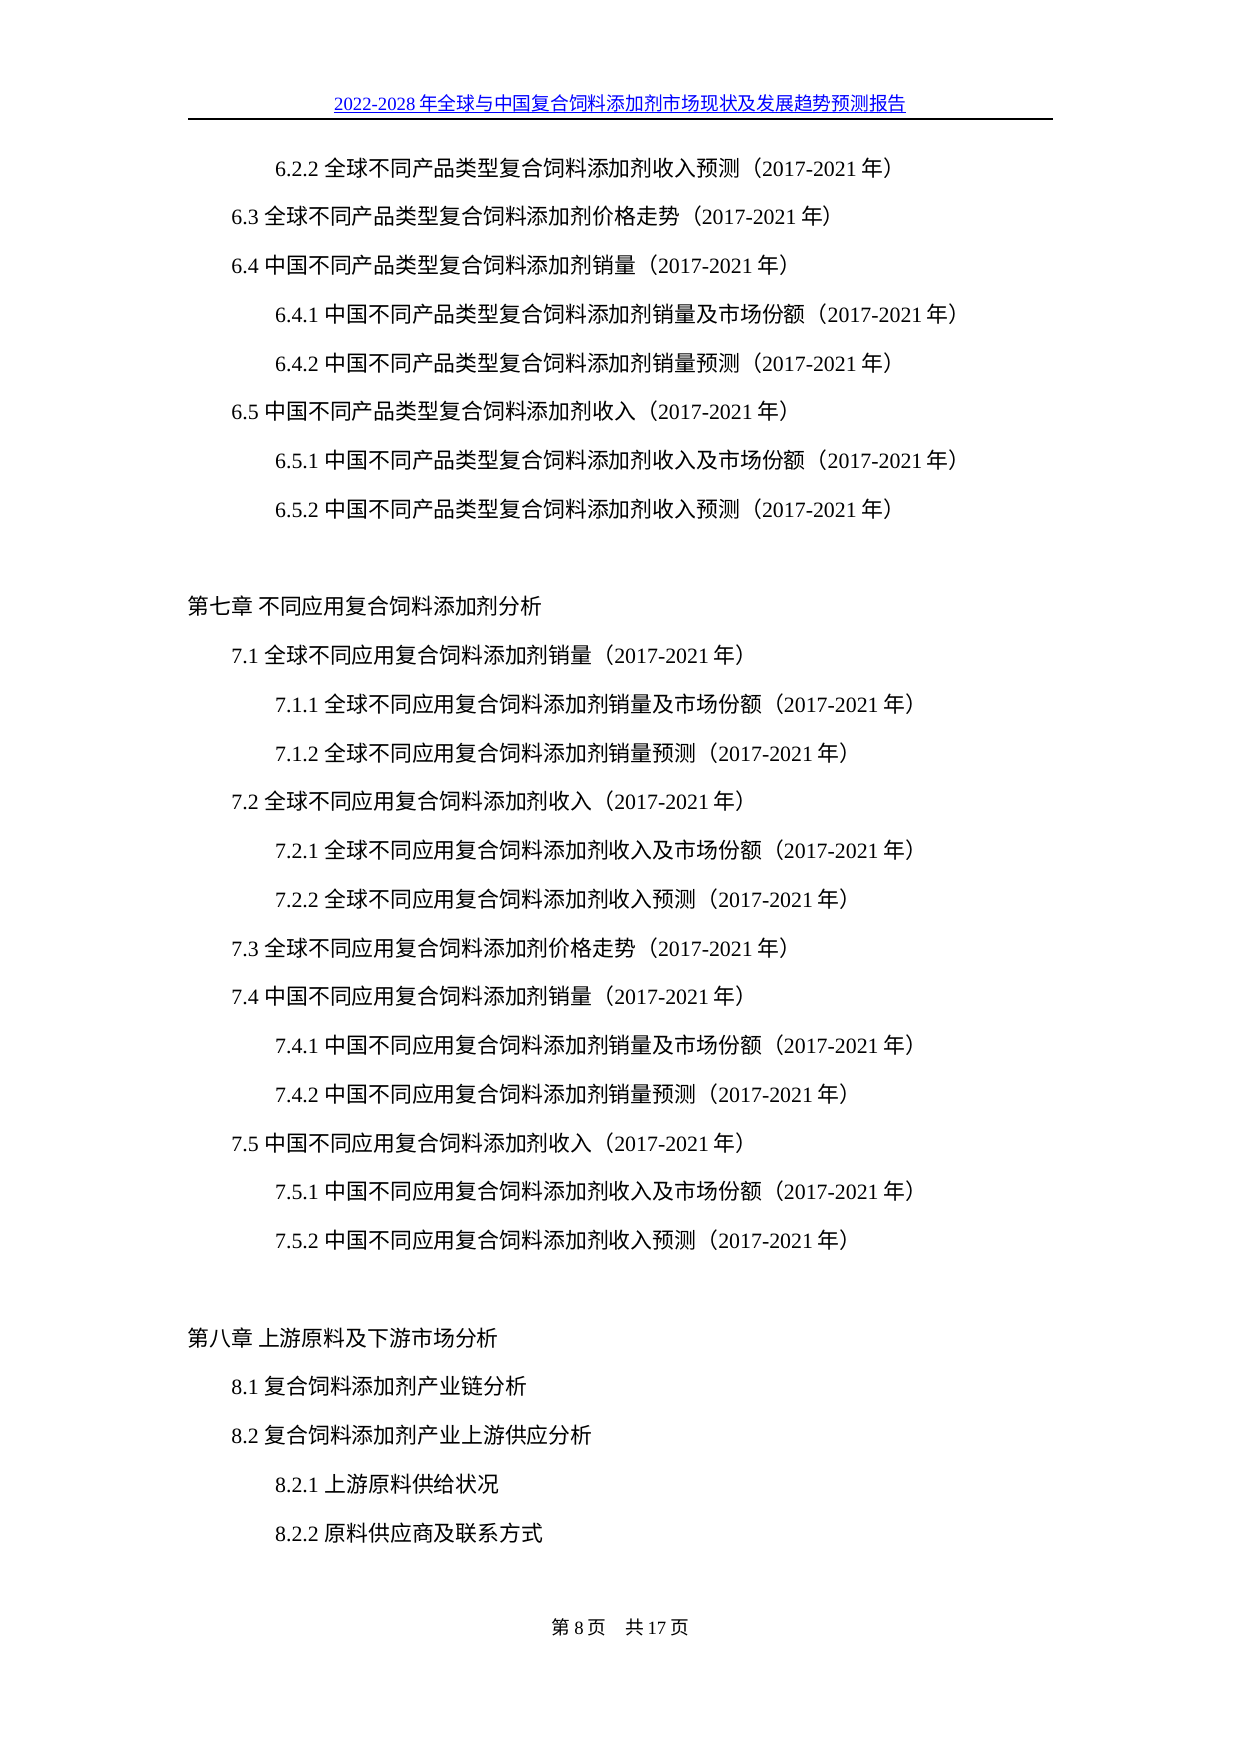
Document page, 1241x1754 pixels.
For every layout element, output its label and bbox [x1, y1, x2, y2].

text [187, 150, 1053, 1548]
